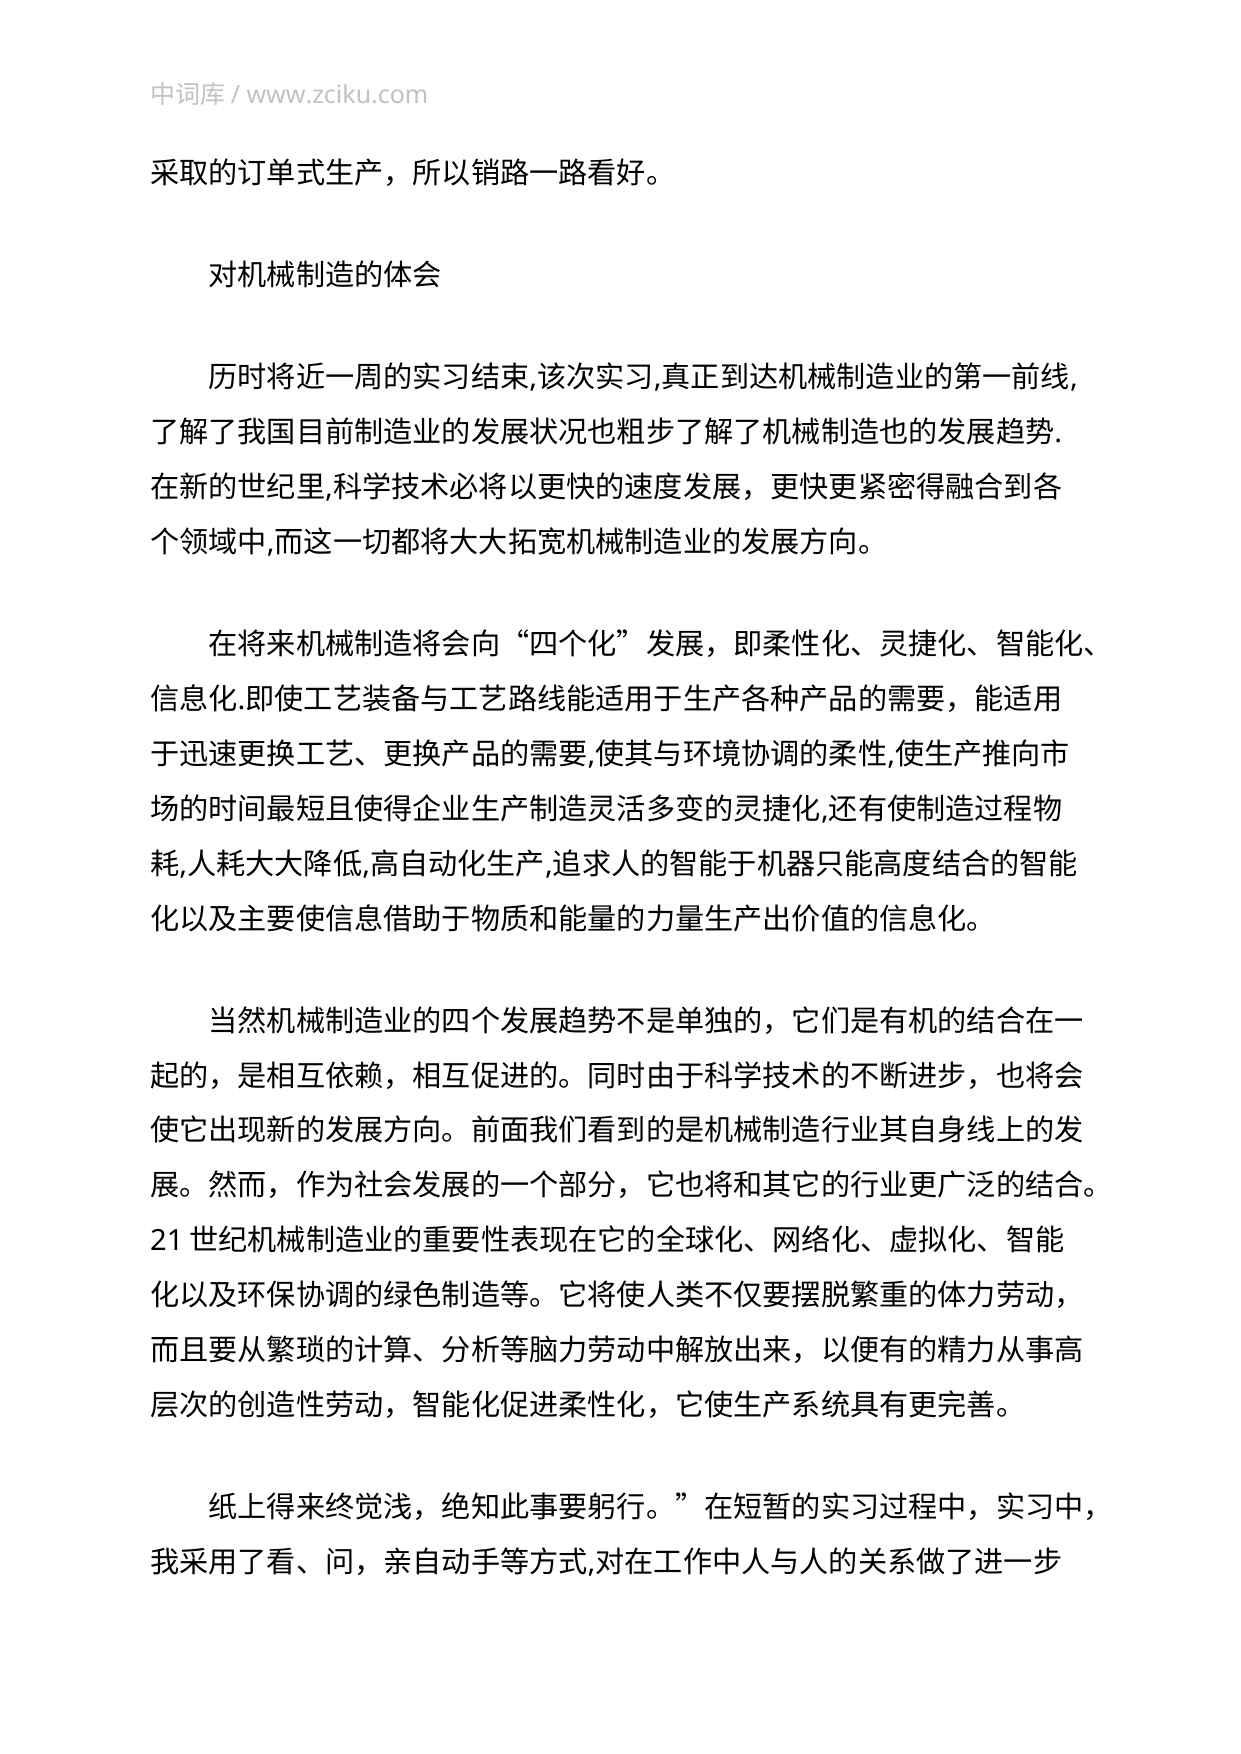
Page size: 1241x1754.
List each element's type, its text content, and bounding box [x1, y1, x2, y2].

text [150, 150, 1090, 192]
text 当然机械制造业的四个发展趋势不是单独的，它们是有机的结合在一起的，是相互依赖，相互促进的。同时由于科学技术的不断进步，也将会使它出现新的发展方向。前面我们看到的是机械制造行业其自身线上的发展。然而，作为社会发展的一个部分，它也将和其它的行业更广泛的结合。21世纪机械制造业的重要性表现在它的全球化、网络化、虚拟化、智能化以及环保协调的绿色制造等。它将使人类不仅要摆脱繁重的体力劳动，而且要从繁琐的计算、分析等脑力劳动中解放出来，以便有的精力从事高层次的创造性劳动，智能化促进柔性化，它使生产系统具有更完善。 [150, 997, 1090, 1424]
text 在将来机械制造将会向“四个化”发展，即柔性化、灵捷化、智能化、信息化.即使工艺装备与工艺路线能适用于生产各种产品的需要，能适用于迅速更换工艺、更换产品的需要,使其与环境协调的柔性,使生产推向市场的时间最短且使得企业生产制造灵活多变的灵捷化,还有使制造过程物耗,人耗大大降低,高自动化生产,追求人的智能于机器只能高度结合的智能化以及主要使信息借助于物质和能量的力量生产出价值的信息化。 [150, 621, 1090, 938]
text 对机械制造的体会 [150, 252, 1090, 294]
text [150, 1483, 1090, 1581]
text 历时将近一周的实习结束,该次实习,真正到达机械制造业的第一前线,了解了我国目前制造业的发展状况也粗步了解了机械制造也的发展趋势.在新的世纪里,科学技术必将以更快的速度发展，更快更紧密得融合到各个领域中,而这一切都将大大拓宽机械制造业的发展方向。 [150, 353, 1090, 561]
